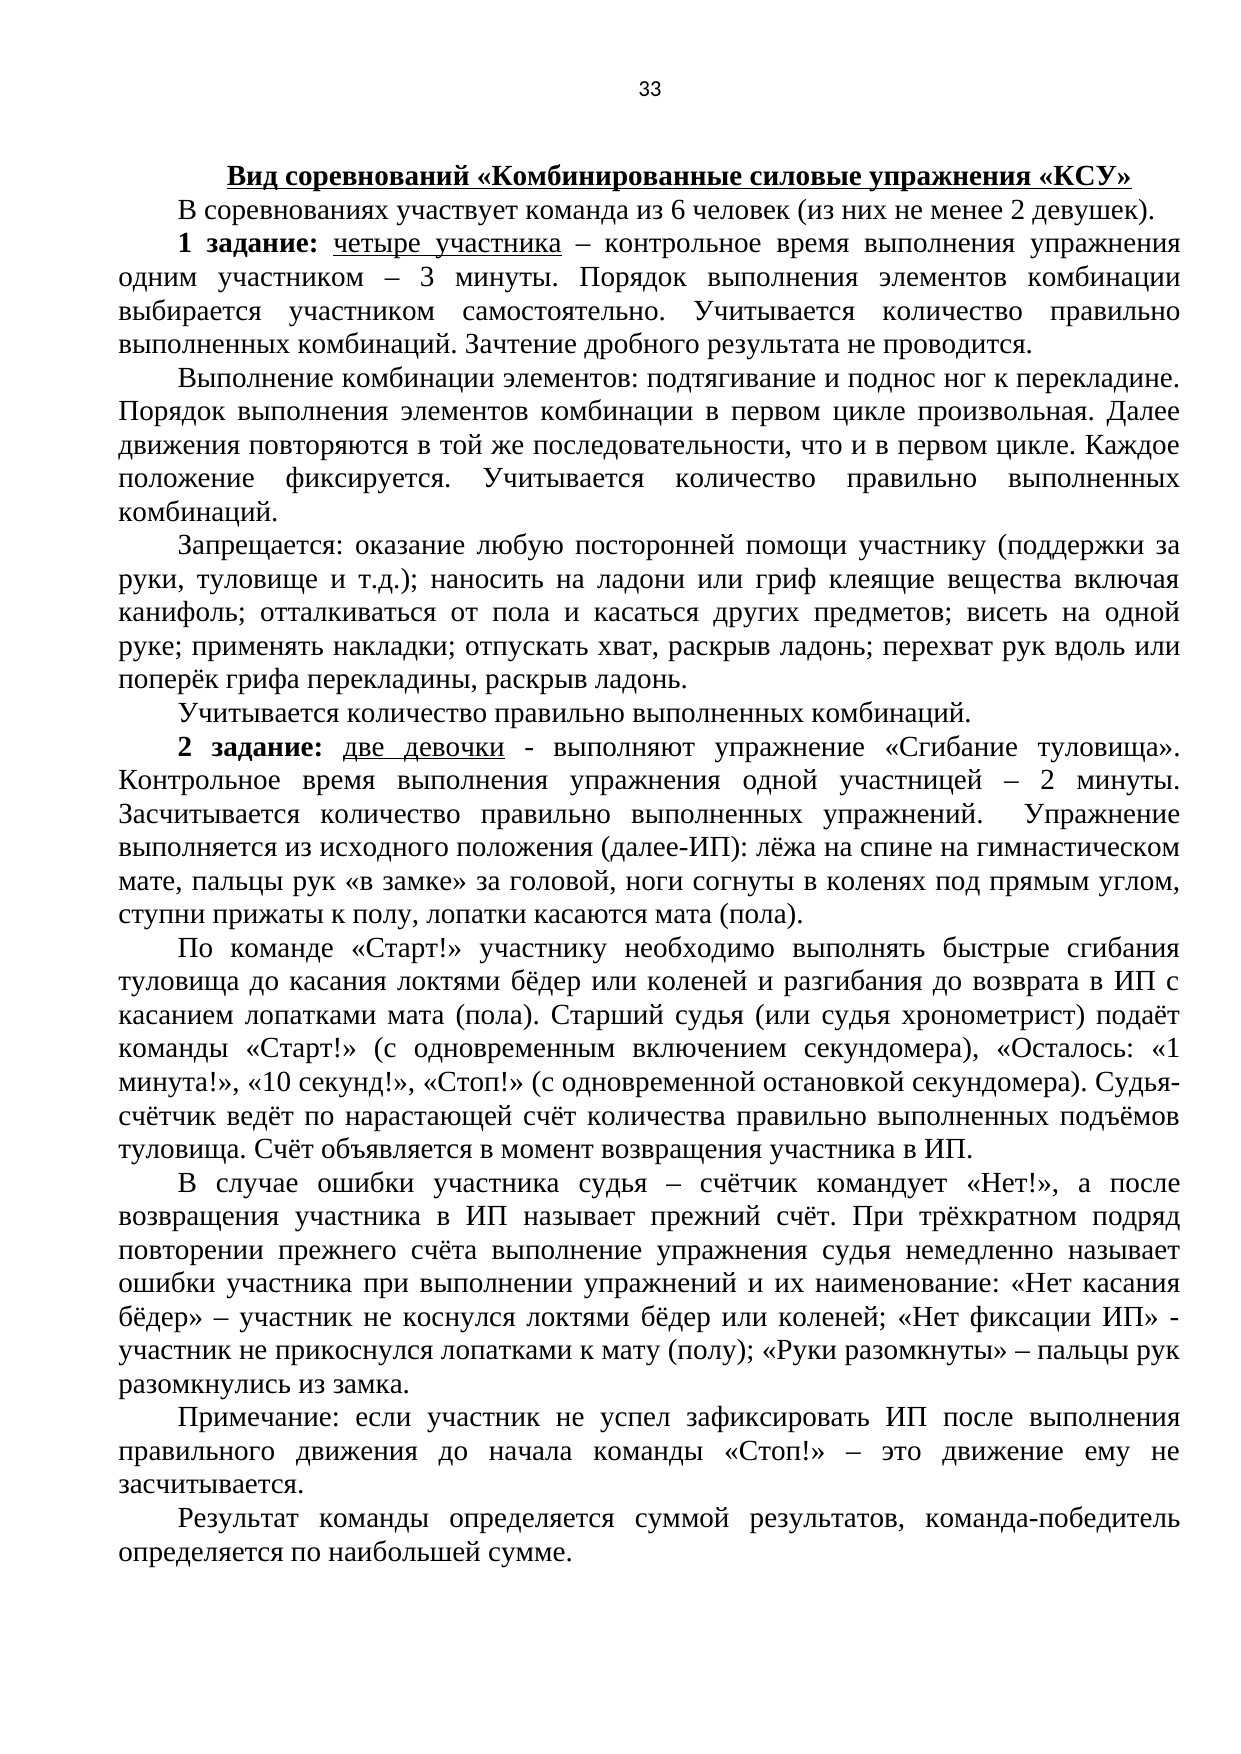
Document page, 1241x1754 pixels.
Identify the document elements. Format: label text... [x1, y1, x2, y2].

text 2 задание: две девочки - выполняют упражнение «Сгибание туловища». Контрольное время выполнения упражнения одной участницей – 2 минуты. Засчитывается количество правильно выполненных упражнений. Упражнение выполняется из исходного положения (далее-ИП): лёжа на спине на гимнастическом мате, пальцы рук «в замке» за головой, ноги согнуты в коленях под прямым углом, ступни прижаты к полу, лопатки касаются мата (пола). [118, 729, 1181, 930]
text По команде «Старт!» участнику необходимо выполнять быстрые сгибания туловища до касания локтями бёдер или коленей и разгибания до возврата в ИП с касанием лопатками мата (пола). Старший судья (или судья хронометрист) подаёт команды «Старт!» (с одновременным включением секундомера), «Осталось: «1 минута!», «10 секунд!», «Стоп!» (с одновременной остановкой секундомера). Судья-счётчик ведёт по нарастающей счёт количества правильно выполненных подъёмов туловища. Счёт объявляется в момент возвращения участника в ИП. [118, 930, 1181, 1165]
text Учитывается количество правильно выполненных комбинаций. [118, 695, 1181, 729]
text Выполнение комбинации элементов: подтягивание и поднос ног к перекладине. Порядок выполнения элементов комбинации в первом цикле произвольная. Далее движения повторяются в той же последовательности, что и в первом цикле. Каждое положение фиксируется. Учитывается количество правильно выполненных комбинаций. [118, 360, 1181, 527]
text В случае ошибки участника судья – счётчик командует «Нет!», а после возвращения участника в ИП называет прежний счёт. При трёхкратном подряд повторении прежнего счёта выполнение упражнения судья немедленно называет ошибки участника при выполнении упражнений и их наименование: «Нет касания бёдер» – участник не коснулся локтями бёдер или коленей; «Нет фиксации ИП» - участник не прикоснулся лопатками к мату (полу); «Руки разомкнуты» – пальцы рук разомкнулись из замка. [118, 1165, 1181, 1399]
text Запрещается: оказание любую посторонней помощи участнику (поддержки за руки, туловище и т.д.); наносить на ладони или гриф клеящие вещества включая канифоль; отталкиваться от пола и касаться других предметов; висеть на одной руке; применять накладки; отпускать хват, раскрыв ладонь; перехват рук вдоль или поперёк грифа перекладины, раскрыв ладонь. [118, 527, 1181, 695]
text В соревнованиях участвует команда из 6 человек (из них не менее 2 девушек). [118, 192, 1181, 226]
text 1 задание: четыре участника – контрольное время выполнения упражнения одним участником – 3 минуты. Порядок выполнения элементов комбинации выбирается участником самостоятельно. Учитывается количество правильно выполненных комбинаций. Зачтение дробного результата не проводится. [118, 226, 1181, 360]
text Вид соревнований «Комбинированные силовые упражнения «КСУ» [118, 158, 1181, 192]
text Результат команды определяется суммой результатов, команда-победитель определяется по наибольшей сумме. [118, 1500, 1181, 1567]
text Примечание: если участник не успел зафиксировать ИП после выполнения правильного движения до начала команды «Стоп!» – это движение ему не засчитывается. [118, 1399, 1181, 1500]
